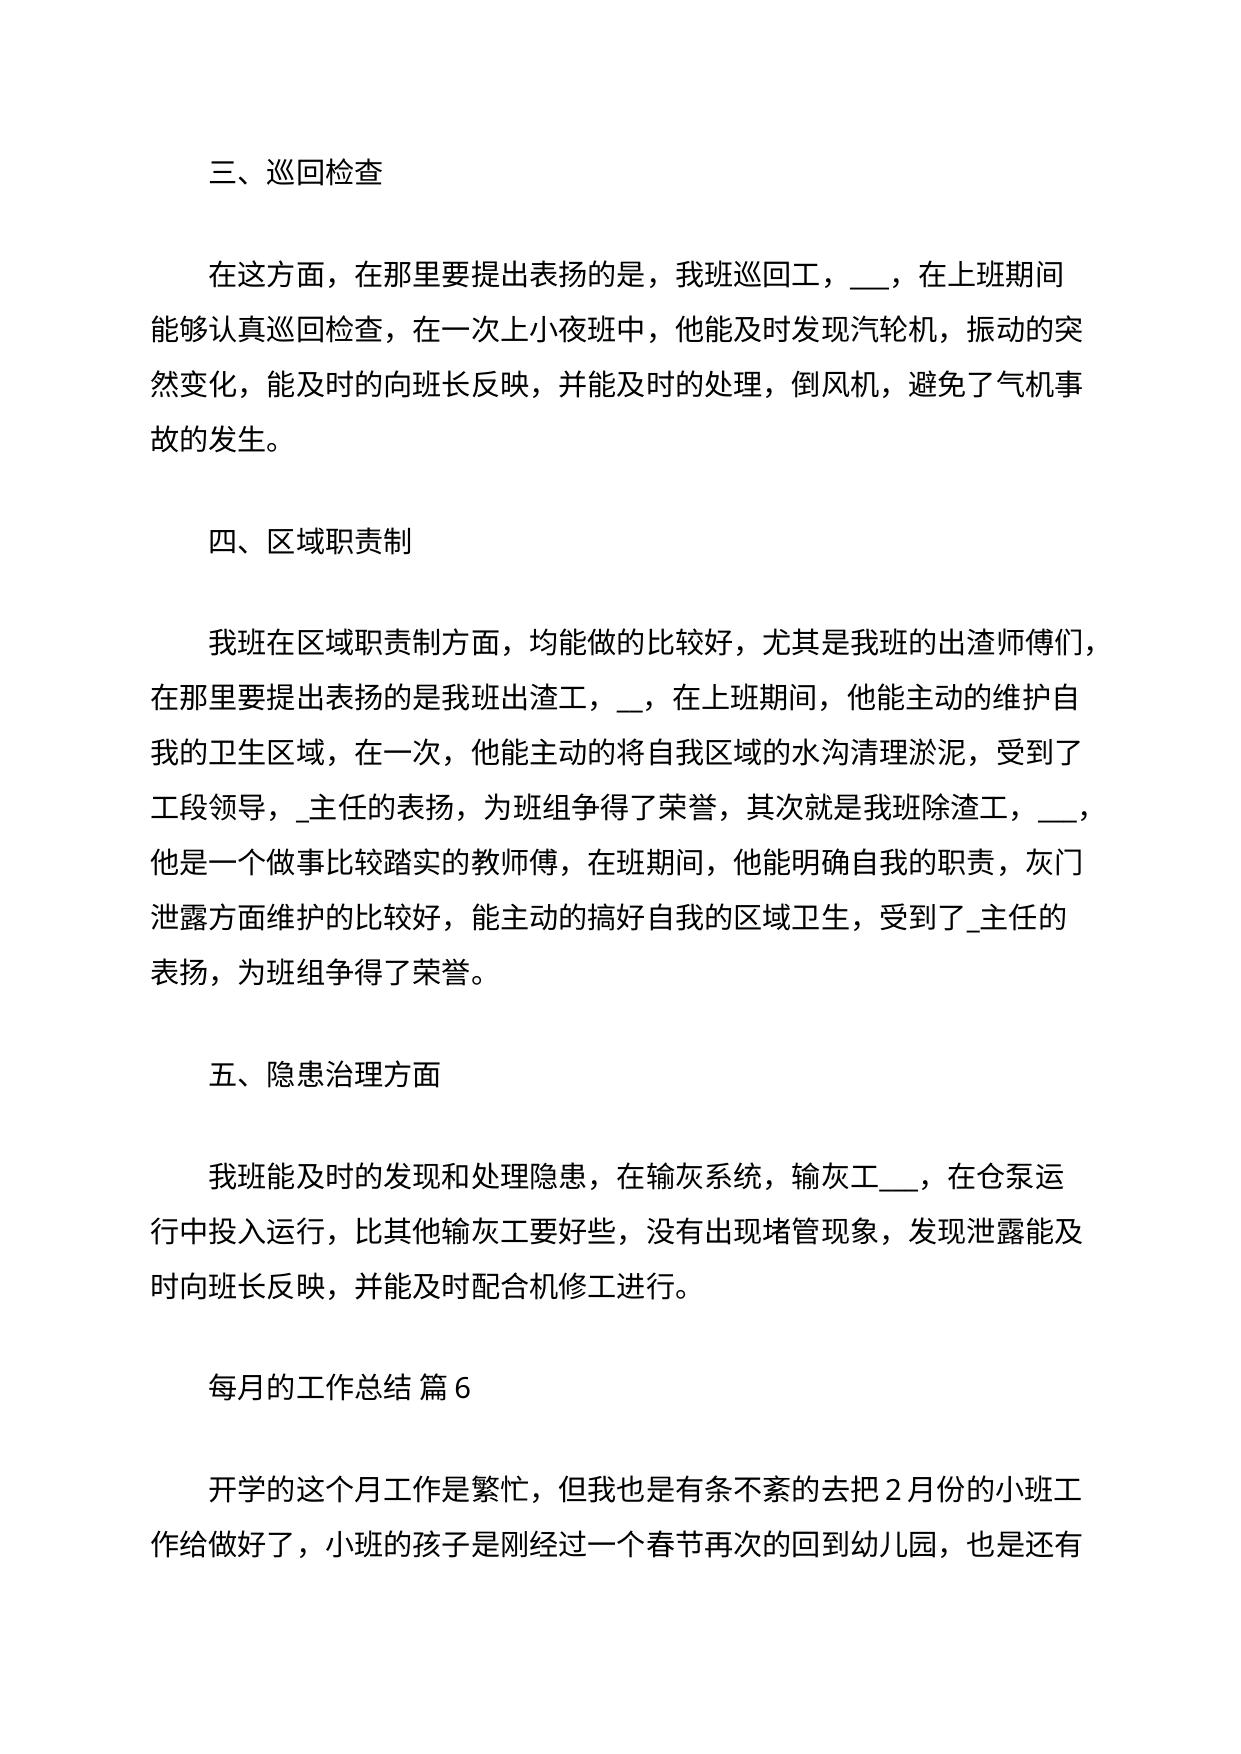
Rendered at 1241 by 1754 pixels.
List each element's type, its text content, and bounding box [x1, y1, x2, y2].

text 我班在区域职责制方面，均能做的比较好，尤其是我班的出渣师傅们，在那里要提出表扬的是我班出渣工，__，在上班期间，他能主动的维护自我的卫生区域，在一次，他能主动的将自我区域的水沟清理淤泥，受到了工段领导，_主任的表扬，为班组争得了荣誉，其次就是我班除渣工，___，他是一个做事比较踏实的教师傅，在班期间，他能明确自我的职责，灰门泄露方面维护的比较好，能主动的搞好自我的区域卫生，受到了_主任的表扬，为班组争得了荣誉。 [150, 620, 1090, 992]
text 在这方面，在那里要提出表扬的是，我班巡回工，___，在上班期间能够认真巡回检查，在一次上小夜班中，他能及时发现汽轮机，振动的突然变化，能及时的向班长反映，并能及时的处理，倒风机，避免了气机事故的发生。 [150, 252, 1090, 459]
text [150, 1467, 1090, 1564]
text 三、巡回检查 [150, 150, 1090, 192]
text 五、隐患治理方面 [150, 1052, 1090, 1094]
text 我班能及时的发现和处理隐患，在输灰系统，输灰工___，在仓泵运行中投入运行，比其他输灰工要好些，没有出现堵管现象，发现泄露能及时向班长反映，并能及时配合机修工进行。 [150, 1153, 1090, 1306]
text 四、区域职责制 [150, 518, 1090, 561]
text 每月的工作总结 篇6 [150, 1365, 1090, 1407]
